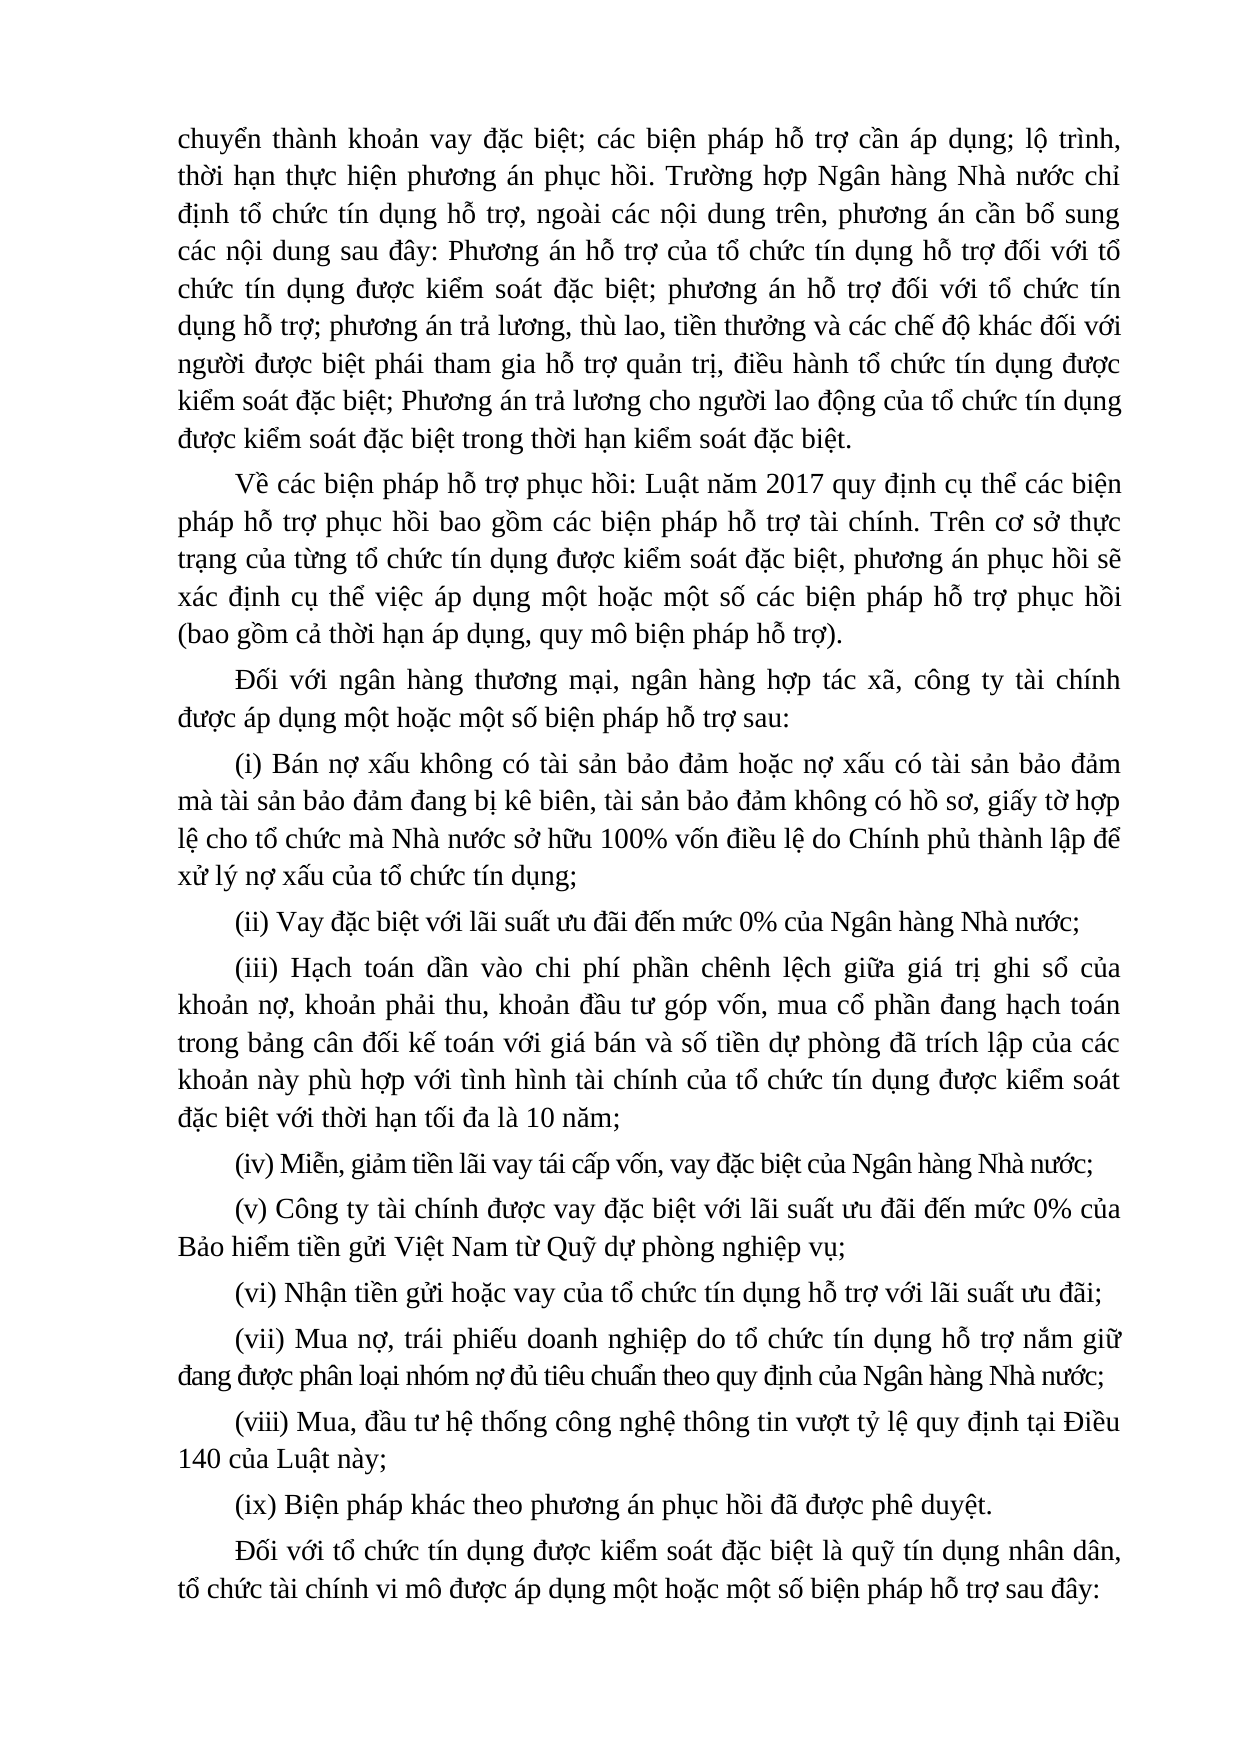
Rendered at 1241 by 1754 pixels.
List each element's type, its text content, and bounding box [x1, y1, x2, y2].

text Về các biện pháp hỗ trợ phục hồi: Luật năm 2017 quy định cụ thể các biện pháp hỗ trợ phục hồi bao gồm các biện pháp hỗ trợ tài chính. Trên cơ sở thực trạng của từng tổ chức tín dụng được kiểm soát đặc biệt, phương án phục hồi sẽ xác định cụ thể việc áp dụng một hoặc một số các biện pháp hỗ trợ phục hồi (bao gồm cả thời hạn áp dụng, quy mô biện pháp hỗ trợ). [177, 464, 1122, 651]
text (i) Bán nợ xấu không có tài sản bảo đảm hoặc nợ xấu có tài sản bảo đảm mà tài sản bảo đảm đang bị kê biên, tài sản bảo đảm không có hồ sơ, giấy tờ hợp lệ cho tổ chức mà Nhà nước sở hữu 100% vốn điều lệ do Chính phủ thành lập để xử lý nợ xấu của tổ chức tín dụng; [177, 743, 1122, 893]
text (ix) Biện pháp khác theo phương án phục hồi đã được phê duyệt. [177, 1485, 1122, 1522]
text (viii) Mua, đầu tư hệ thống công nghệ thông tin vượt tỷ lệ quy định tại Điều 140 của Luật này; [177, 1401, 1122, 1476]
text (iii) Hạch toán dần vào chi phí phần chênh lệch giữa giá trị ghi sổ của khoản nợ, khoản phải thu, khoản đầu tư góp vốn, mua cổ phần đang hạch toán trong bảng cân đối kế toán với giá bán và số tiền dự phòng đã trích lập của các khoản này phù hợp với tình hình tài chính của tổ chức tín dụng được kiểm soát đặc biệt với thời hạn tối đa là 10 năm; [177, 947, 1122, 1135]
text (ii) Vay đặc biệt với lãi suất ưu đãi đến mức 0% của Ngân hàng Nhà nước; [177, 901, 1122, 939]
text (iv) Miễn, giảm tiền lãi vay tái cấp vốn, vay đặc biệt của Ngân hàng Nhà nước; [177, 1143, 1122, 1181]
text (vii) Mua nợ, trái phiếu doanh nghiệp do tổ chức tín dụng hỗ trợ nắm giữ đang được phân loại nhóm nợ đủ tiêu chuẩn theo quy định của Ngân hàng Nhà nước; [177, 1318, 1122, 1393]
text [177, 118, 1122, 456]
text Đối với tổ chức tín dụng được kiểm soát đặc biệt là quỹ tín dụng nhân dân, tổ chức tài chính vi mô được áp dụng một hoặc một số biện pháp hỗ trợ sau đây: [177, 1531, 1122, 1606]
text Đối với ngân hàng thương mại, ngân hàng hợp tác xã, công ty tài chính được áp dụng một hoặc một số biện pháp hỗ trợ sau: [177, 660, 1122, 735]
text (v) Công ty tài chính được vay đặc biệt với lãi suất ưu đãi đến mức 0% của Bảo hiểm tiền gửi Việt Nam từ Quỹ dự phòng nghiệp vụ; [177, 1189, 1122, 1264]
text (vi) Nhận tiền gửi hoặc vay của tổ chức tín dụng hỗ trợ với lãi suất ưu đãi; [177, 1272, 1122, 1310]
